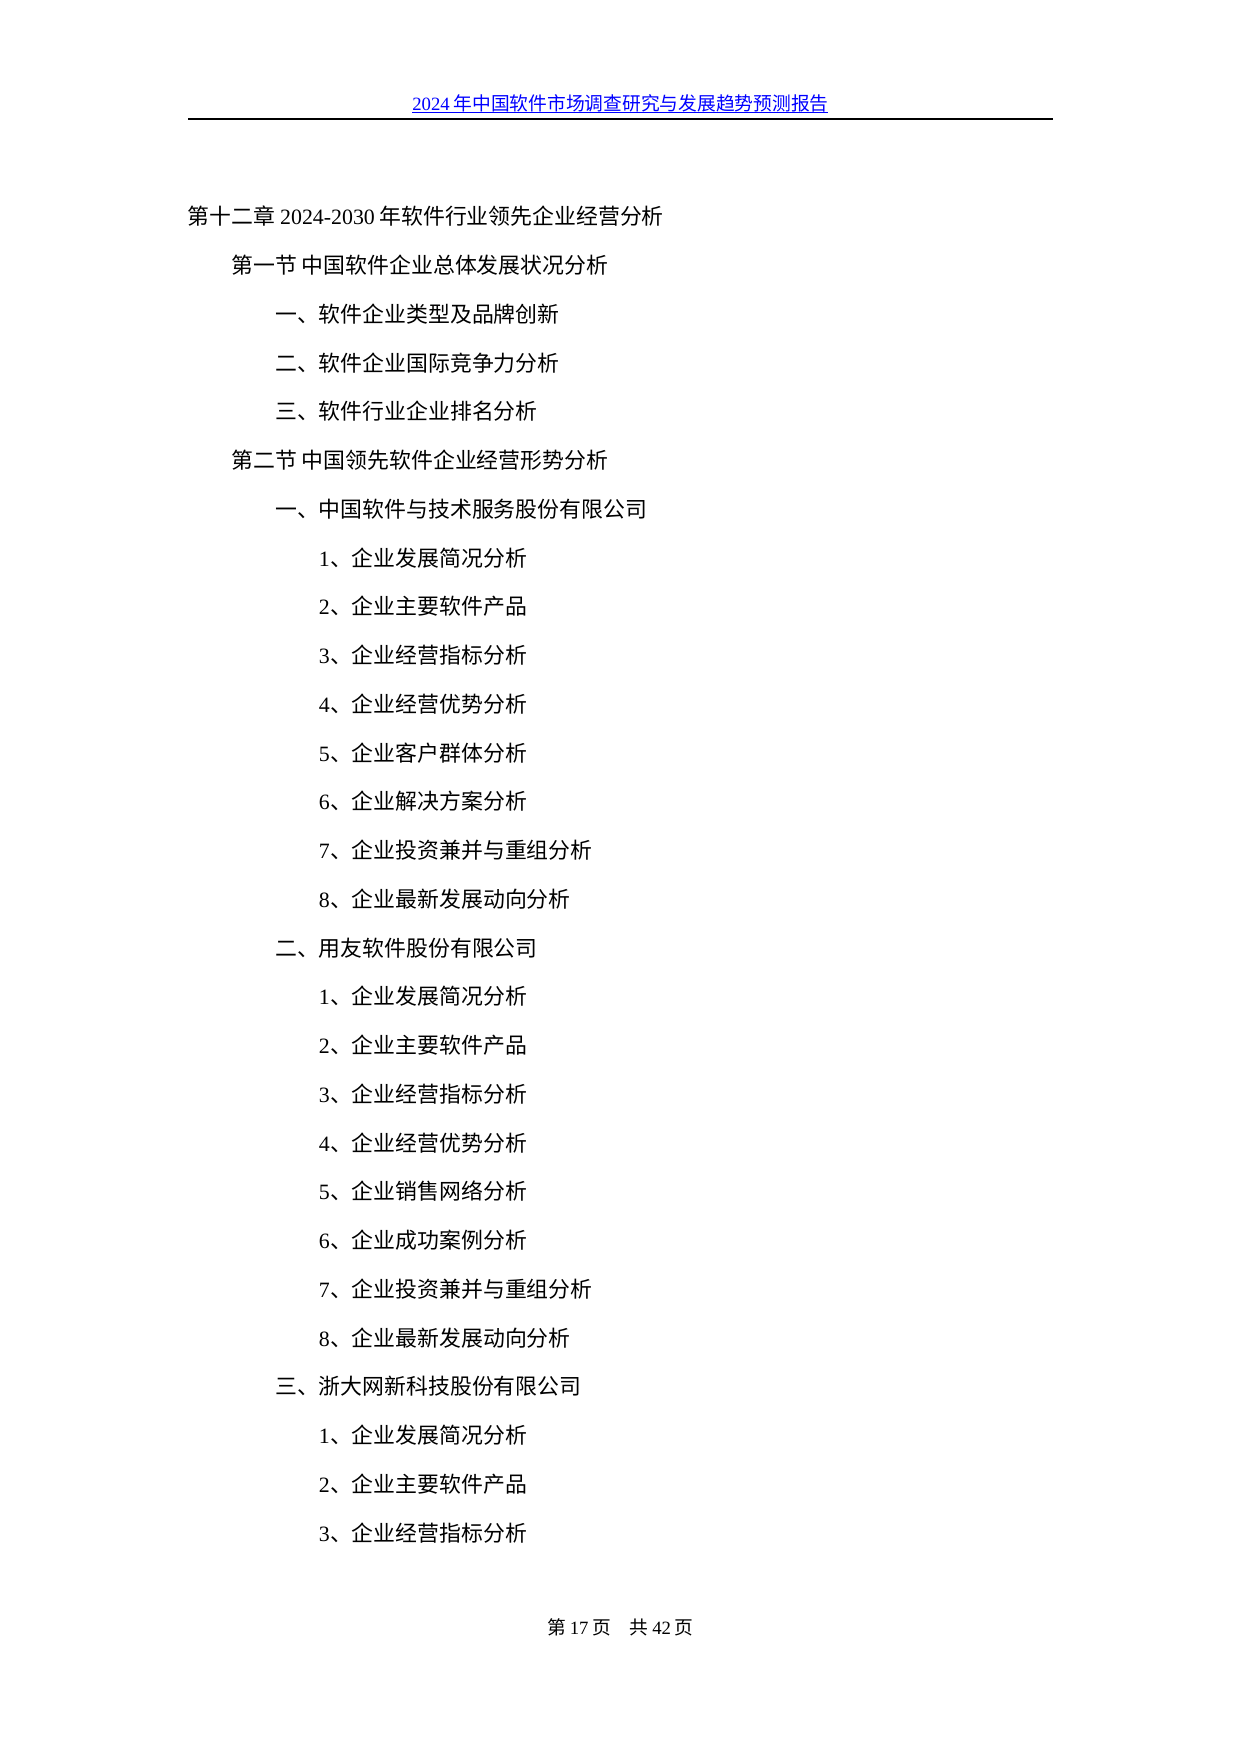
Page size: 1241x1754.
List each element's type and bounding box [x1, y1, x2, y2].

text [187, 150, 1053, 1548]
